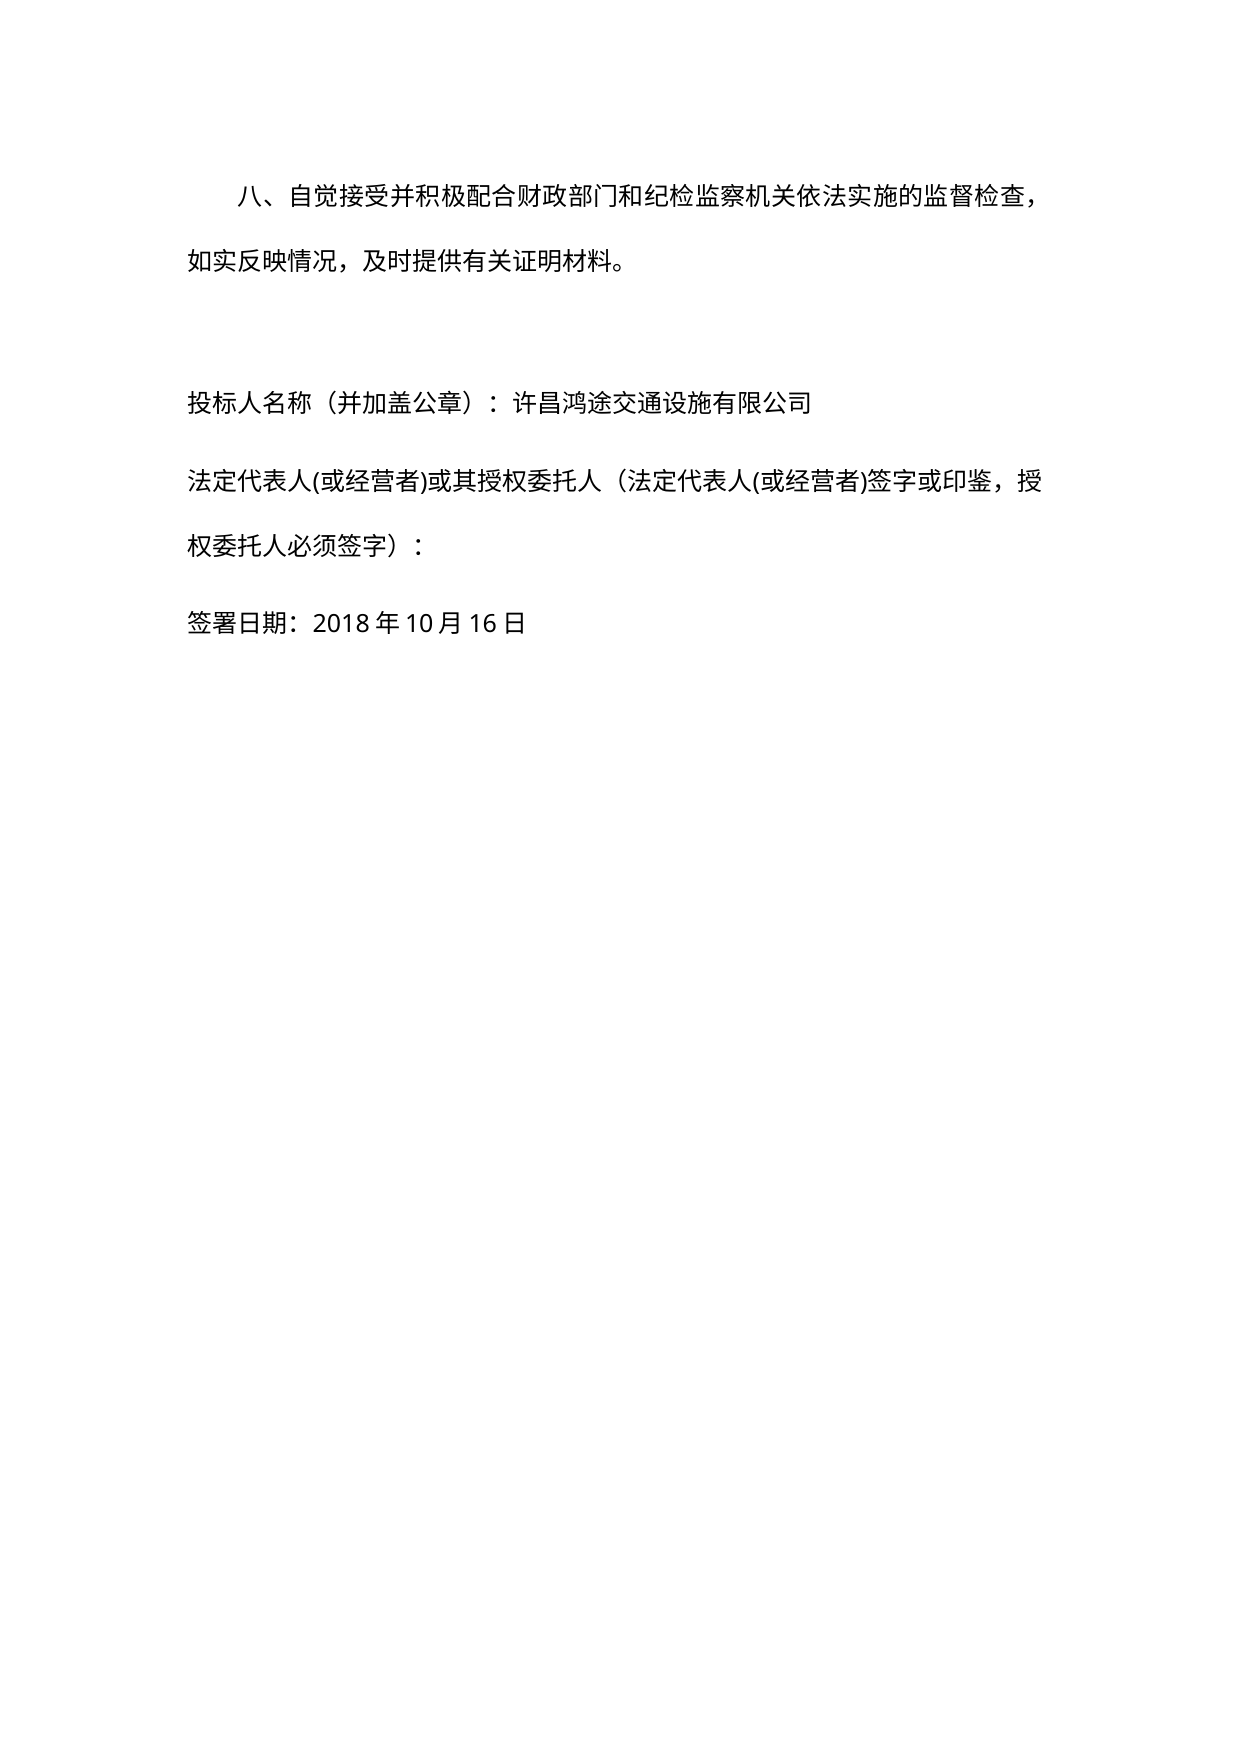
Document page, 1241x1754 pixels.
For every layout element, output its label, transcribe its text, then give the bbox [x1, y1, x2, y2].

text 八、自觉接受并积极配合财政部门和纪检监察机关依法实施的监督检查，如实反映情况，及时提供有关证明材料。 [187, 162, 1053, 292]
text 签署日期：2018年10月16日 [187, 589, 1053, 654]
text 投标人名称（并加盖公章）：许昌鸿途交通设施有限公司 [187, 369, 1053, 434]
text 法定代表人(或经营者)或其授权委托人（法定代表人(或经营者)签字或印鉴，授权委托人必须签字）： [187, 447, 1053, 577]
